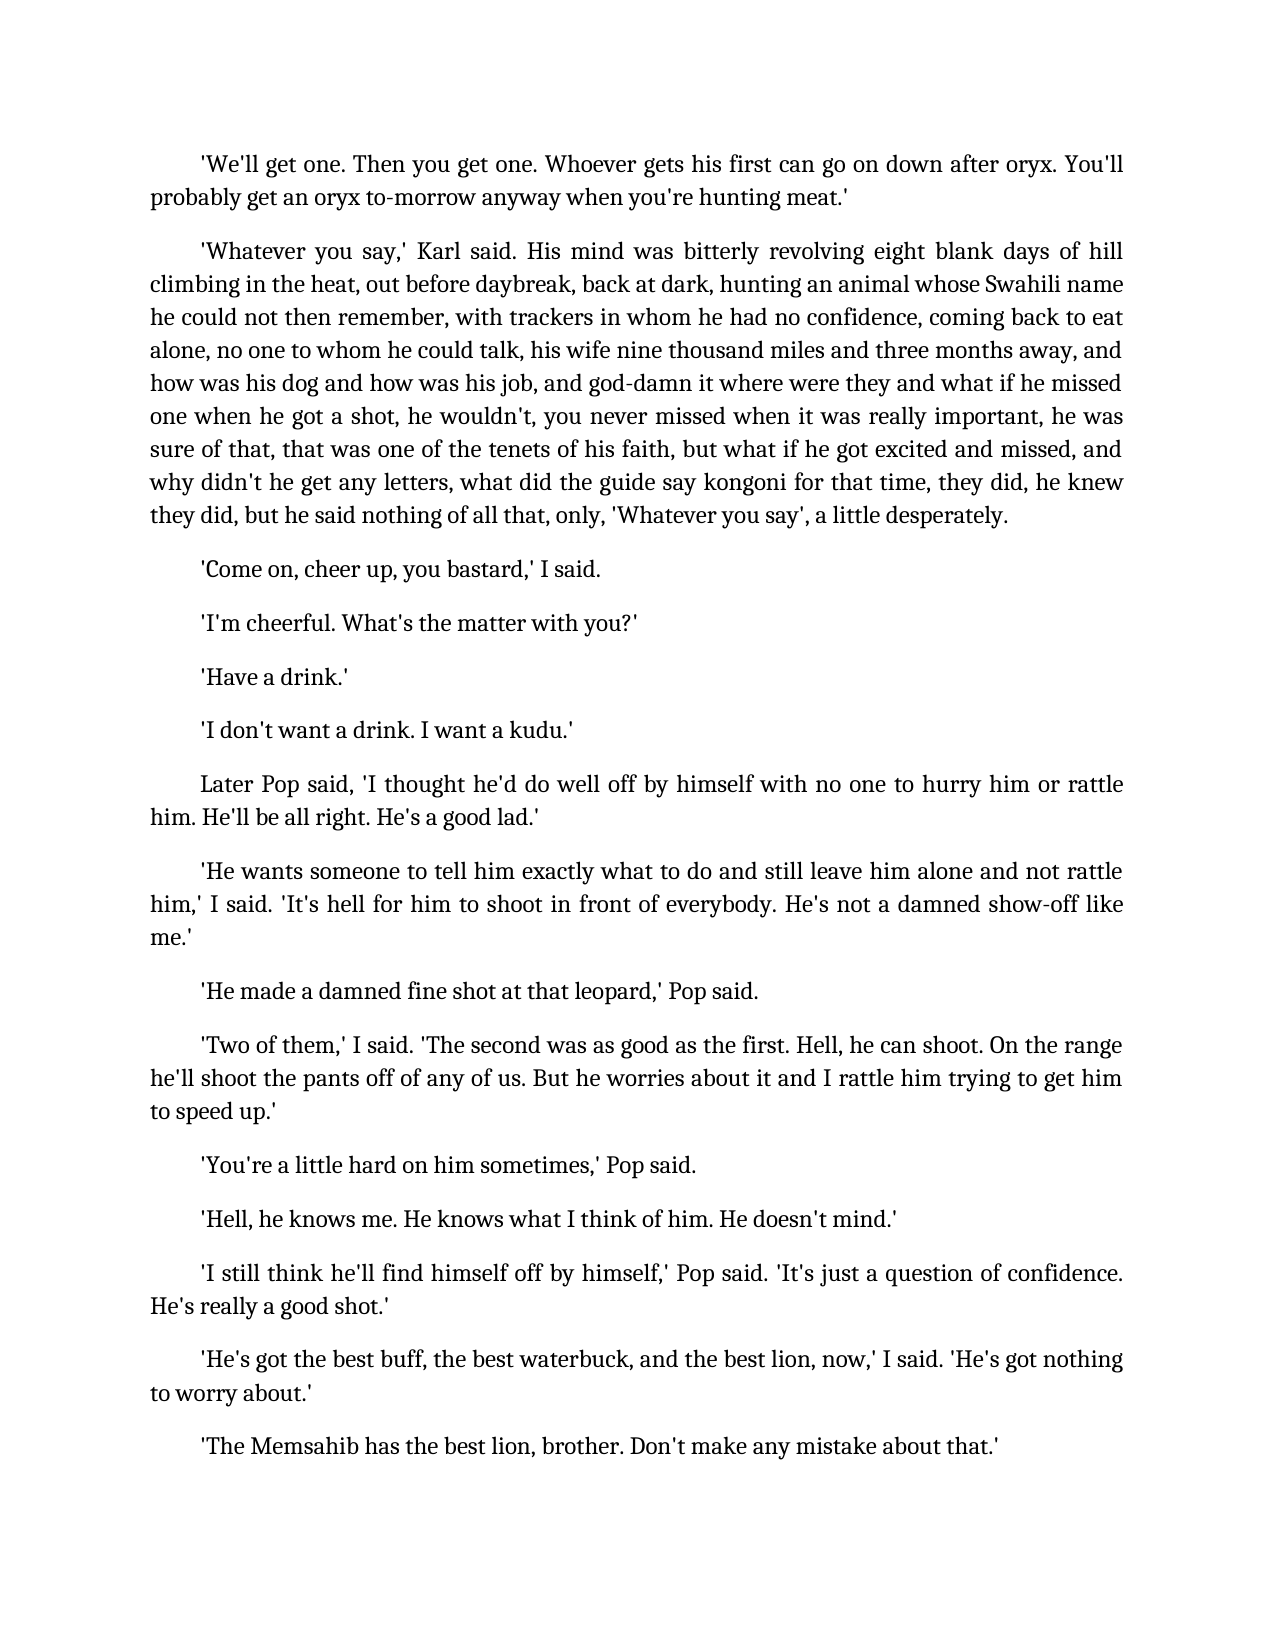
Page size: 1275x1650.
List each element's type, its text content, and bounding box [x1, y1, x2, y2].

text 'I don't want a drink. I want a kudu.' [150, 716, 1125, 745]
text 'Two of them,' I said. 'The second was as good as the first. Hell, he can shoot. On the range he'll shoot the pants off of any of us. But he worries about it and I rattle him trying to get him to speed up.' [150, 1031, 1125, 1126]
text 'The Memsahib has the best lion, brother. Don't make any mistake about that.' [150, 1432, 1125, 1461]
text 'He wants someone to tell him exactly what to do and still leave him alone and not rattle him,' I said. 'It's hell for him to shoot in front of everybody. He's not a damned show-off like me.' [150, 857, 1125, 952]
text 'We'll get one. Then you get one. Whoever gets his first can go on down after oryx. You'll probably get an oryx to-morrow anyway when you're hunting meat.' [150, 150, 1125, 212]
text 'Hell, he knows me. He knows what I think of him. He doesn't mind.' [150, 1205, 1125, 1233]
text 'Come on, cheer up, you bastard,' I said. [150, 555, 1125, 584]
text 'He made a damned fine shot at that leopard,' Pop said. [150, 977, 1125, 1006]
text 'I'm cheerful. What's the matter with you?' [150, 609, 1125, 637]
text 'Have a drink.' [150, 663, 1125, 691]
text Later Pop said, 'I thought he'd do well off by himself with no one to hurry him or rattle him. He'll be all right. He's a good lad.' [150, 770, 1125, 832]
text 'Whatever you say,' Karl said. His mind was bitterly revolving eight blank days of hill climbing in the heat, out before daybreak, back at dark, hunting an animal whose Swahili name he could not then remember, with trackers in whom he had no confidence, coming back to eat alone, no one to whom he could talk, his wife nine thousand miles and three months away, and how was his dog and how was his job, and god-damn it where were they and what if he missed one when he got a shot, he wouldn't, you never missed when it was really important, he was sure of that, that was one of the tenets of his faith, but what if he got excited and missed, and why didn't he get any letters, what did the guide say kongoni for that time, they did, he knew they did, but he said nothing of all that, only, 'Whatever you say', a little desperately. [150, 237, 1125, 530]
text 'I still think he'll find himself off by himself,' Pop said. 'It's just a question of confidence. He's really a good shot.' [150, 1258, 1125, 1320]
text 'You're a little hard on him sometimes,' Pop said. [150, 1151, 1125, 1179]
text 'He's got the best buff, the best waterbuck, and the best lion, now,' I said. 'He's got nothing to worry about.' [150, 1345, 1125, 1407]
